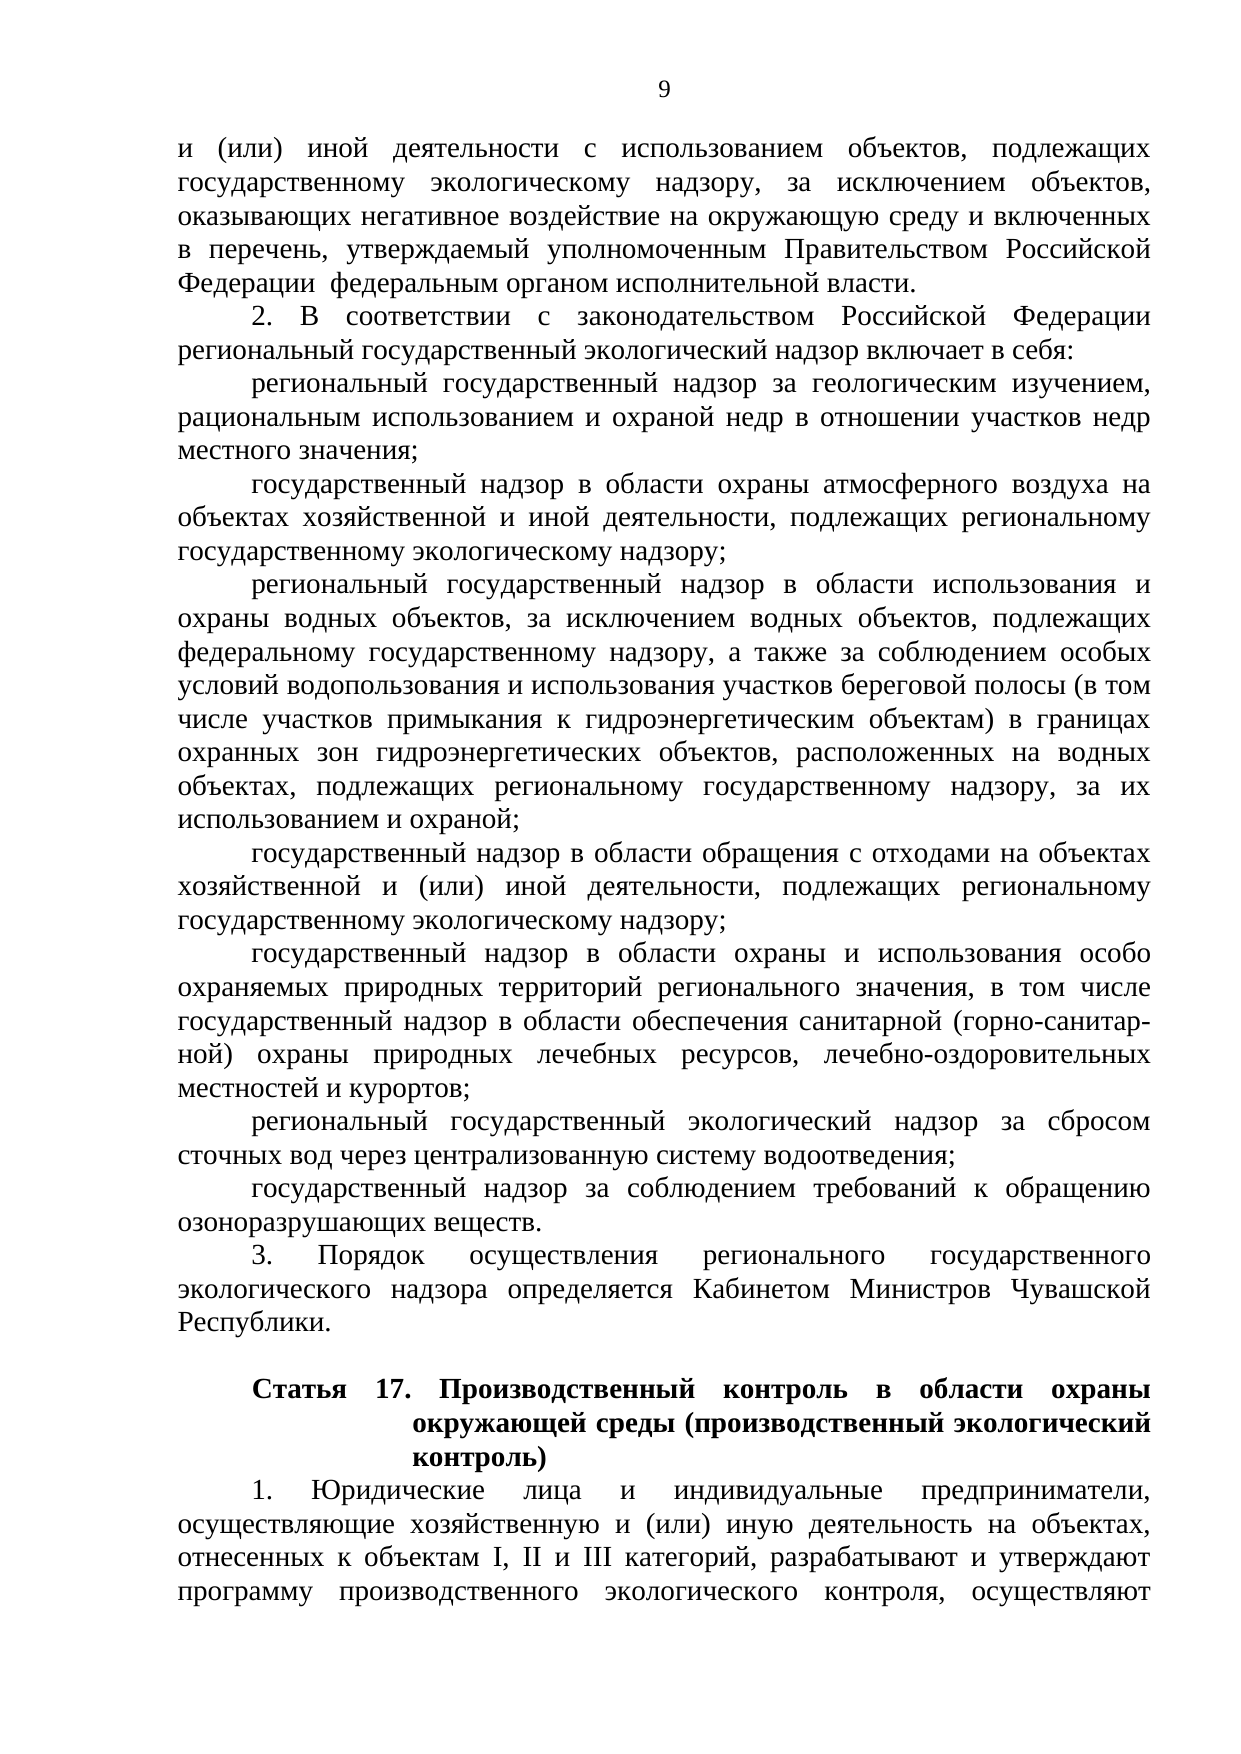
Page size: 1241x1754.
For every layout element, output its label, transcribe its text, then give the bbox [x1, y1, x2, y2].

text 3. Порядок осуществления регионального государственного экологического надзора определяется Кабинетом Министров Чувашской Республики. [177, 1237, 1152, 1338]
text государственный надзор в области охраны и использования особо охраняемых природных территорий регионального значения, в том числе государственный надзор в области обеспечения санитарной (горно-санитар-ной) охраны природных лечебных ресурсов, лечебно-оздоровительных местностей и курортов; [177, 936, 1152, 1103]
text региональный государственный надзор в области использования и охраны водных объектов, за исключением водных объектов, подлежащих федеральному государственному надзору, а также за соблюдением особых условий водопользования и использования участков береговой полосы (в том числе участков примыкания к гидроэнергетическим объектам) в границах охранных зон гидроэнергетических объектов, расположенных на водных объектах, подлежащих региональному государственному надзору, за их использованием и охраной; [177, 567, 1152, 835]
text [177, 131, 1152, 298]
text Статья 17. Производственный контроль в области охраны окружающей среды (производственный экологический контроль) [252, 1372, 1152, 1472]
text региональный государственный экологический надзор за сбросом сточных вод через централизованную систему водоотведения; [177, 1103, 1152, 1170]
text 2. В соответствии с законодательством Российской Федерации региональный государственный экологический надзор включает в себя: [177, 298, 1152, 365]
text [177, 1472, 1152, 1606]
text региональный государственный надзор за геологическим изучением, рациональным использованием и охраной недр в отношении участков недр местного значения; [177, 365, 1152, 466]
text государственный надзор в области обращения с отходами на объектах хозяйственной и (или) иной деятельности, подлежащих региональному государственному экологическому надзору; [177, 835, 1152, 936]
text государственный надзор за соблюдением требований к обращению озоноразрушающих веществ. [177, 1170, 1152, 1237]
text государственный надзор в области охраны атмосферного воздуха на объектах хозяйственной и иной деятельности, подлежащих региональному государственному экологическому надзору; [177, 466, 1152, 567]
